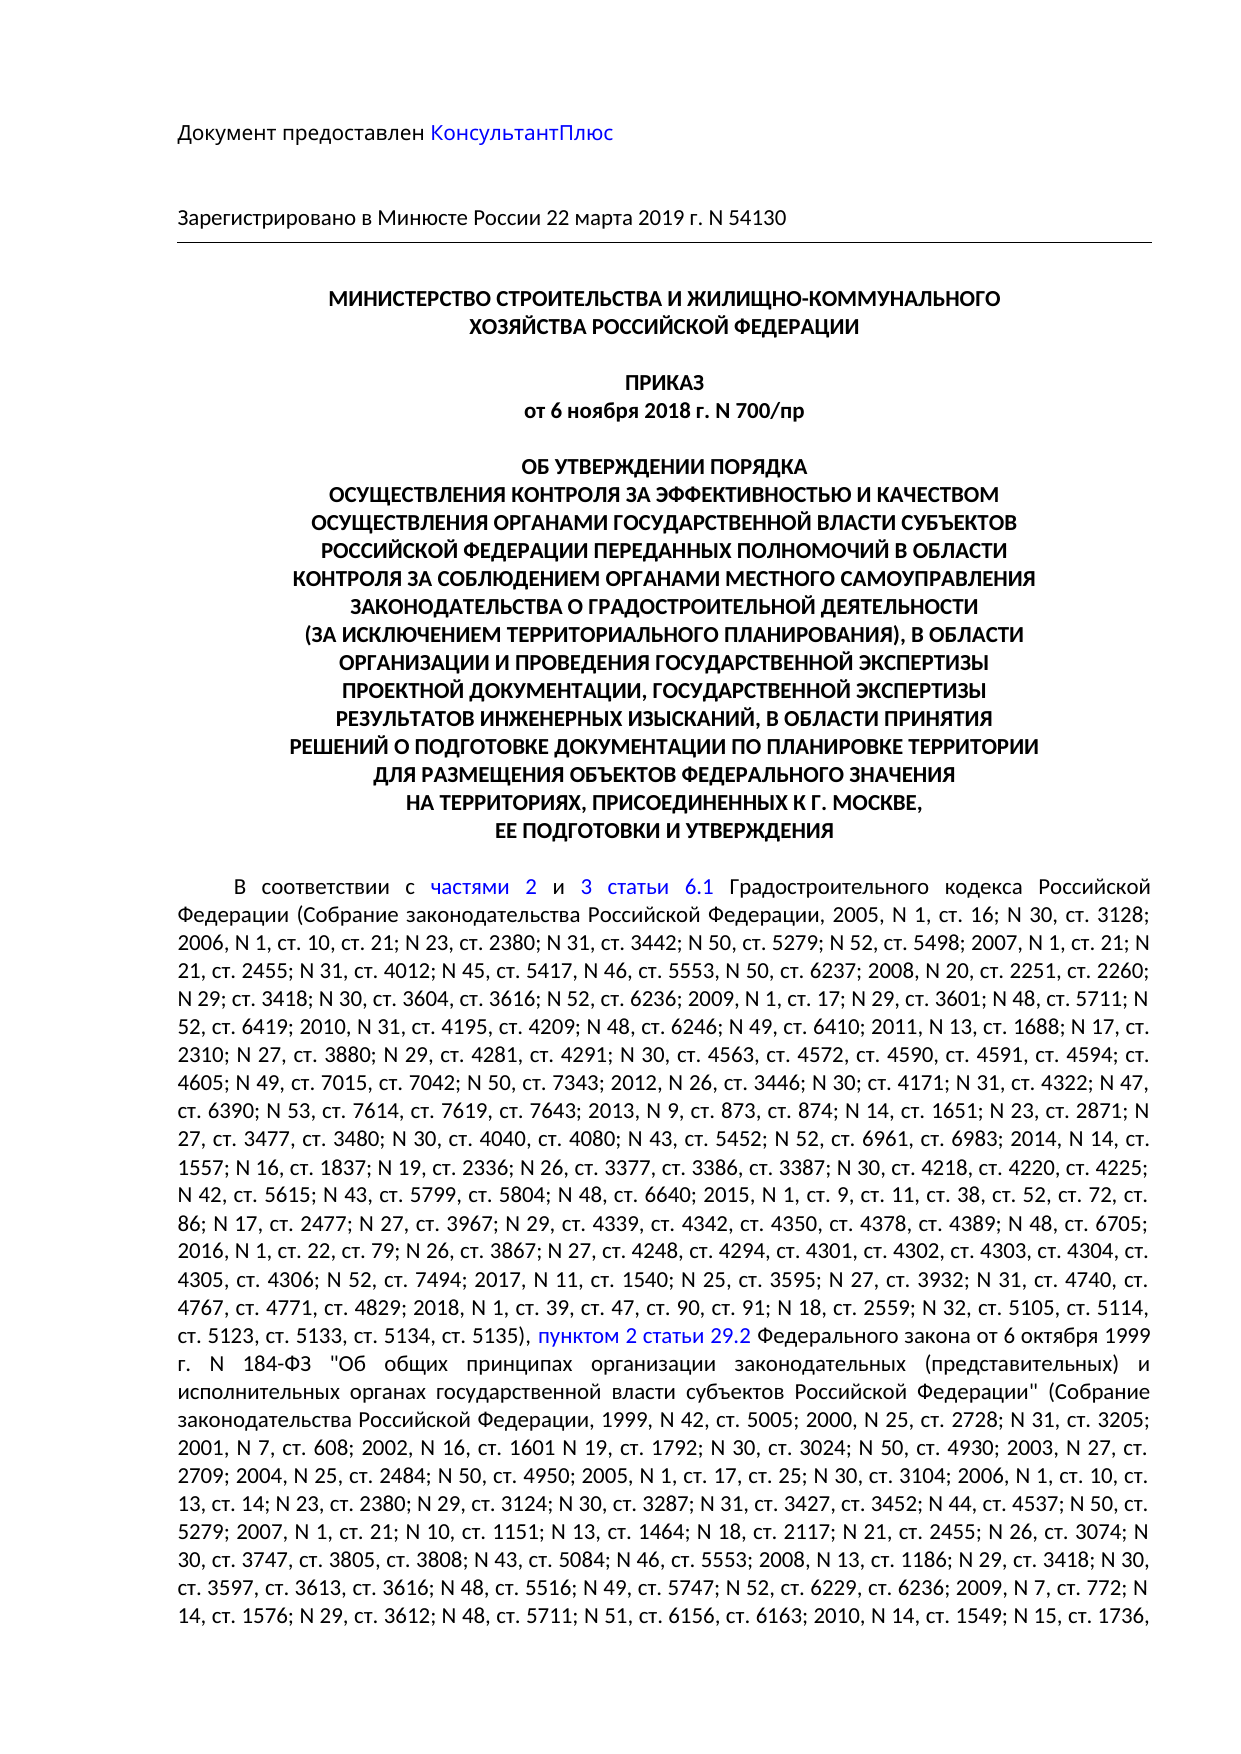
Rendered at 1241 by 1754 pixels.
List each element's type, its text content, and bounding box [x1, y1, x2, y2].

title РОССИЙСКОЙ ФЕДЕРАЦИИ ПЕРЕДАННЫХ ПОЛНОМОЧИЙ В ОБЛАСТИ [177, 536, 1152, 564]
title РЕШЕНИЙ О ПОДГОТОВКЕ ДОКУМЕНТАЦИИ ПО ПЛАНИРОВКЕ ТЕРРИТОРИИ [177, 732, 1152, 760]
title ПРИКАЗ [177, 368, 1152, 396]
title (ЗА ИСКЛЮЧЕНИЕМ ТЕРРИТОРИАЛЬНОГО ПЛАНИРОВАНИЯ), В ОБЛАСТИ [177, 620, 1152, 648]
title от 6 ноября 2018 г. N 700/пр [177, 396, 1152, 424]
title ХОЗЯЙСТВА РОССИЙСКОЙ ФЕДЕРАЦИИ [177, 312, 1152, 340]
text Зарегистрировано в Минюсте России 22 марта 2019 г. N 54130 [177, 203, 1152, 231]
title ОРГАНИЗАЦИИ И ПРОВЕДЕНИЯ ГОСУДАРСТВЕННОЙ ЭКСПЕРТИЗЫ [177, 648, 1152, 676]
title ОСУЩЕСТВЛЕНИЯ КОНТРОЛЯ ЗА ЭФФЕКТИВНОСТЬЮ И КАЧЕСТВОМ [177, 480, 1152, 508]
title НА ТЕРРИТОРИЯХ, ПРИСОЕДИНЕННЫХ К Г. МОСКВЕ, [177, 788, 1152, 816]
title РЕЗУЛЬТАТОВ ИНЖЕНЕРНЫХ ИЗЫСКАНИЙ, В ОБЛАСТИ ПРИНЯТИЯ [177, 704, 1152, 732]
title ЕЕ ПОДГОТОВКИ И УТВЕРЖДЕНИЯ [177, 816, 1152, 844]
title КОНТРОЛЯ ЗА СОБЛЮДЕНИЕМ ОРГАНАМИ МЕСТНОГО САМОУПРАВЛЕНИЯ [177, 564, 1152, 592]
title ОСУЩЕСТВЛЕНИЯ ОРГАНАМИ ГОСУДАРСТВЕННОЙ ВЛАСТИ СУБЪЕКТОВ [177, 508, 1152, 536]
title Документ предоставлен КонсультантПлюс [177, 118, 1152, 175]
title ЗАКОНОДАТЕЛЬСТВА О ГРАДОСТРОИТЕЛЬНОЙ ДЕЯТЕЛЬНОСТИ [177, 592, 1152, 620]
title МИНИСТЕРСТВО СТРОИТЕЛЬСТВА И ЖИЛИЩНО-КОММУНАЛЬНОГО [177, 284, 1152, 312]
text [177, 872, 1152, 1629]
title ПРОЕКТНОЙ ДОКУМЕНТАЦИИ, ГОСУДАРСТВЕННОЙ ЭКСПЕРТИЗЫ [177, 676, 1152, 704]
title ОБ УТВЕРЖДЕНИИ ПОРЯДКА [177, 452, 1152, 480]
title ДЛЯ РАЗМЕЩЕНИЯ ОБЪЕКТОВ ФЕДЕРАЛЬНОГО ЗНАЧЕНИЯ [177, 760, 1152, 788]
